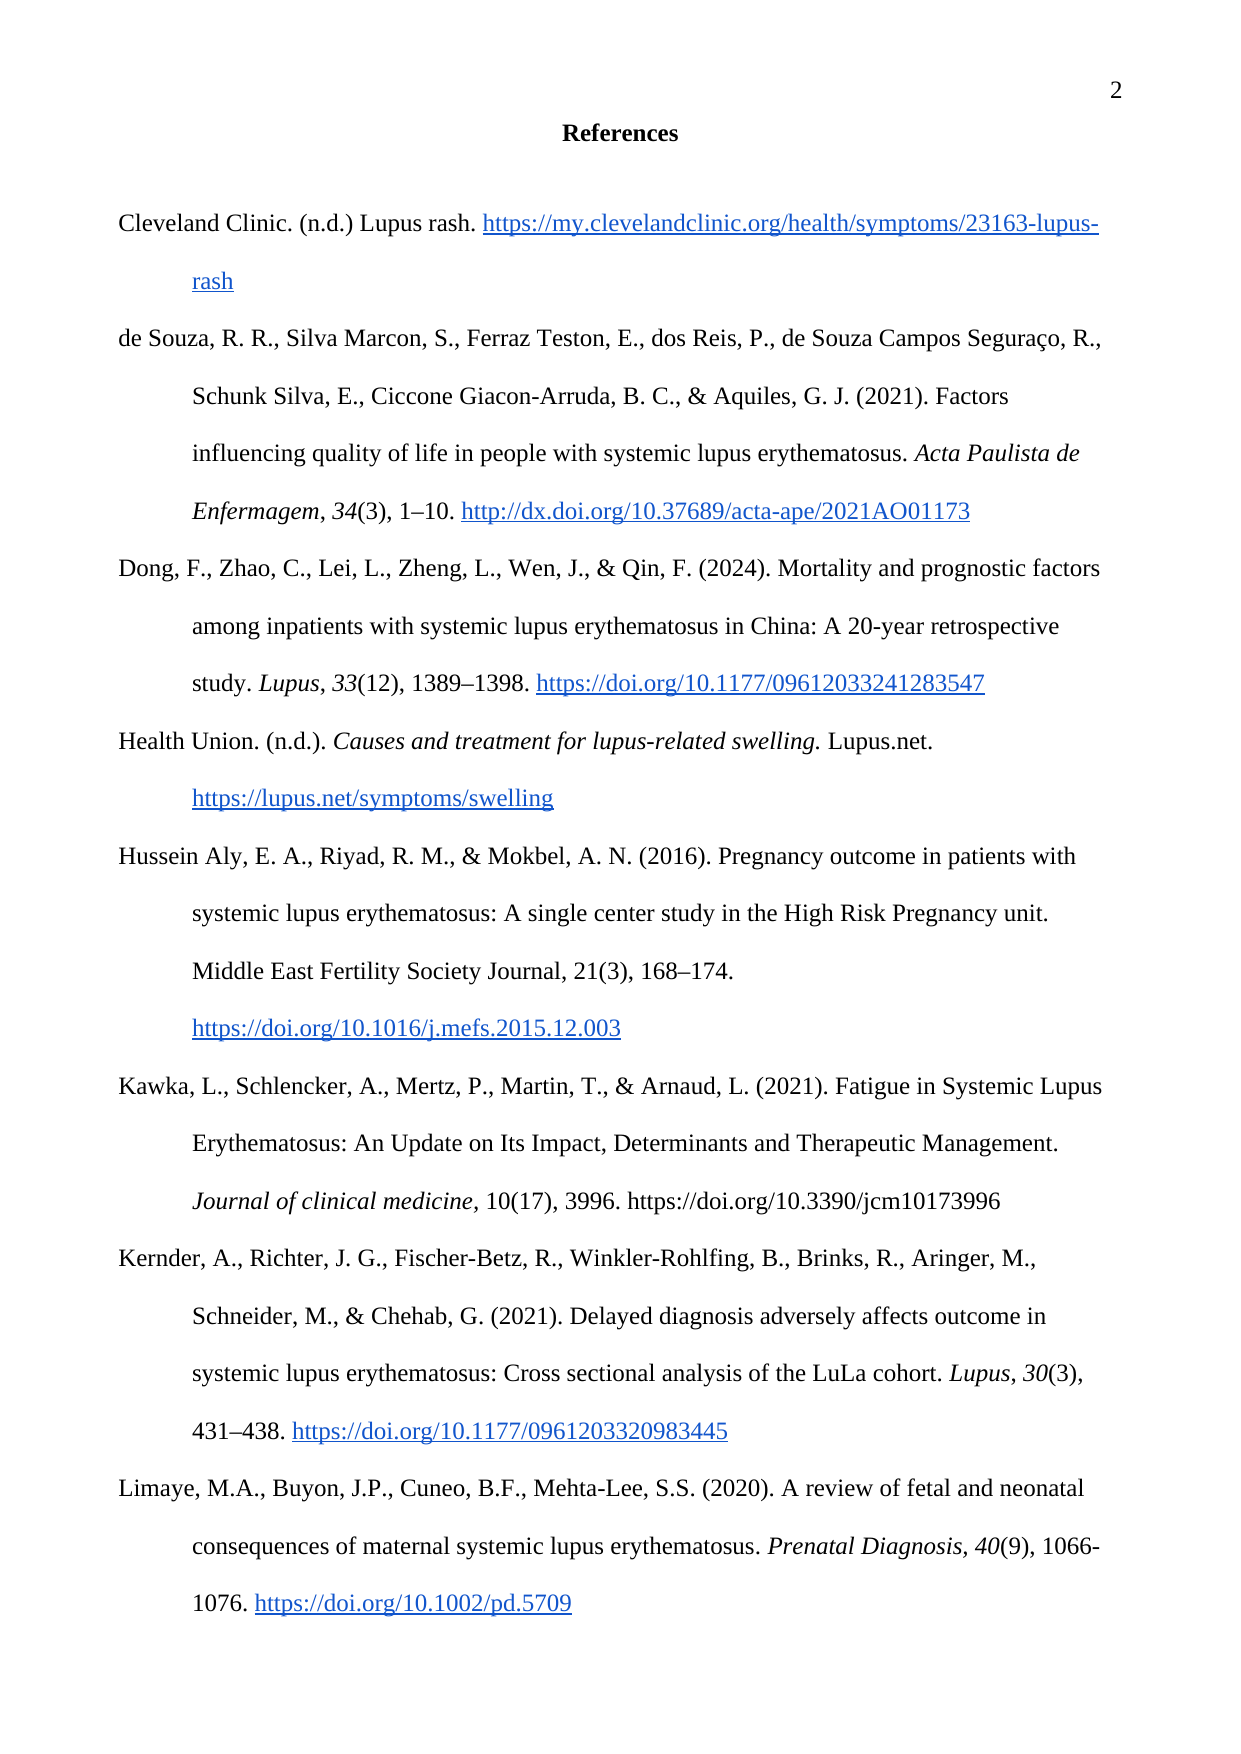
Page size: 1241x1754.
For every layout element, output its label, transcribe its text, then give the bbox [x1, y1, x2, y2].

text de Souza, R. R., Silva Marcon, S., Ferraz Teston, E., dos Reis, P., de Souza Campos Seguraço, R., Schunk Silva, E., Ciccone Giacon-Arruda, B. C., & Aquiles, G. J. (2021). Factors influencing quality of life in people with systemic lupus erythematosus. Acta Paulista de Enfermagem, 34(3), 1–10. http://dx.doi.org/10.37689/acta-ape/2021AO01173 [118, 323, 1122, 525]
text Dong, F., Zhao, C., Lei, L., Zheng, L., Wen, J., & Qin, F. (2024). Mortality and prognostic factors among inpatients with systemic lupus erythematosus in China: A 20-year retrospective study. Lupus, 33(12), 1389–1398. https://doi.org/10.1177/09612033241283547 [118, 553, 1122, 697]
text Kernder, A., Richter, J. G., Fischer-Betz, R., Winkler-Rohlfing, B., Brinks, R., Aringer, M., Schneider, M., & Chehab, G. (2021). Delayed diagnosis adversely affects outcome in systemic lupus erythematosus: Cross sectional analysis of the LuLa cohort. Lupus, 30(3), 431–438. https://doi.org/10.1177/0961203320983445 [118, 1243, 1122, 1445]
text Health Union. (n.d.). Causes and treatment for lupus-related swelling. Lupus.net. https://lupus.net/symptoms/swelling [118, 726, 1122, 812]
text Limaye, M.A., Buyon, J.P., Cuneo, B.F., Mehta-Lee, S.S. (2020). A review of fetal and neonatal consequences of maternal systemic lupus erythematosus. Prenatal Diagnosis, 40(9), 1066-1076. https://doi.org/10.1002/pd.5709 [118, 1473, 1122, 1617]
text References [118, 118, 1122, 147]
text Hussein Aly, E. A., Riyad, R. M., & Mokbel, A. N. (2016). Pregnancy outcome in patients with systemic lupus erythematosus: A single center study in the High Risk Pregnancy unit. Middle East Fertility Society Journal, 21(3), 168–174. https://doi.org/10.1016/j.mefs.2015.12.003 [118, 841, 1122, 1042]
text Kawka, L., Schlencker, A., Mertz, P., Martin, T., & Arnaud, L. (2021). Fatigue in Systemic Lupus Erythematosus: An Update on Its Impact, Determinants and Therapeutic Management. Journal of clinical medicine, 10(17), 3996. https://doi.org/10.3390/jcm10173996 [118, 1071, 1122, 1215]
text Cleveland Clinic. (n.d.) Lupus rash. https://my.clevelandclinic.org/health/symptoms/23163-lupus-rash [118, 208, 1122, 295]
